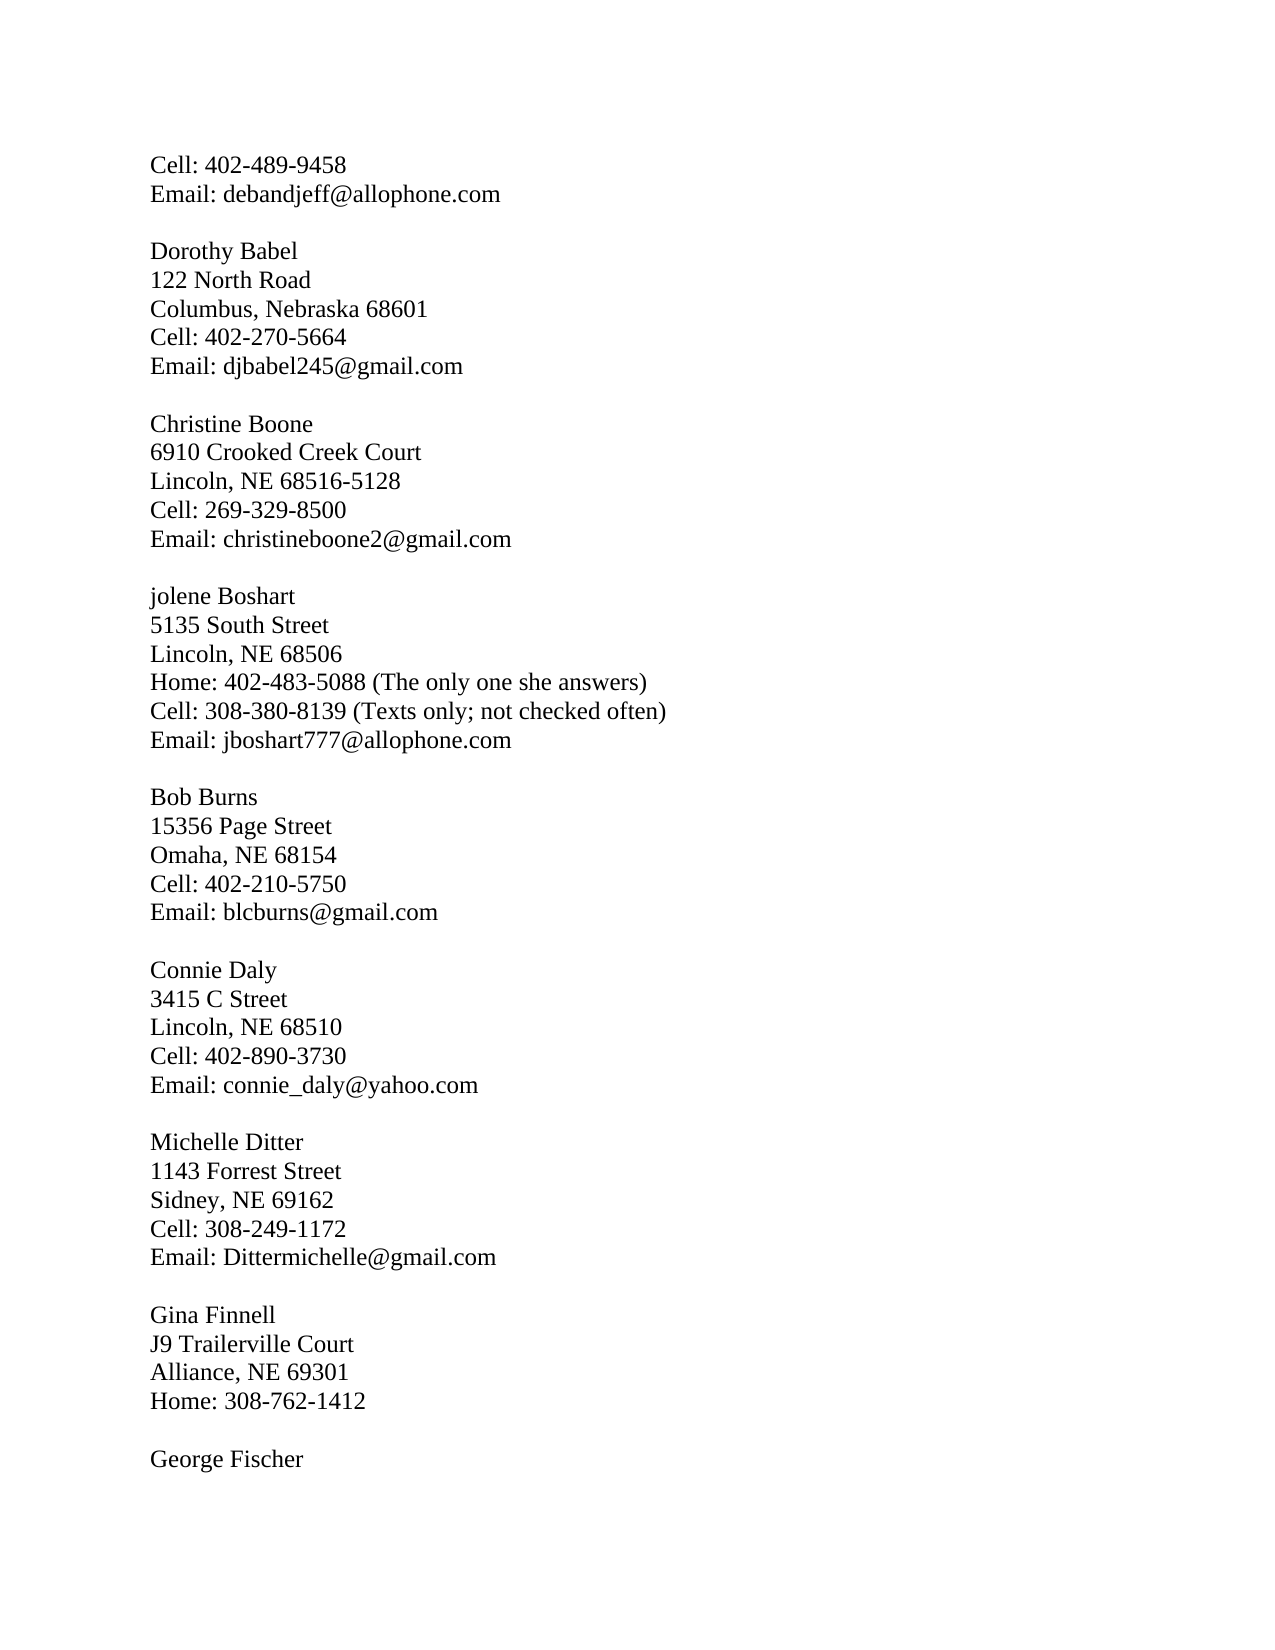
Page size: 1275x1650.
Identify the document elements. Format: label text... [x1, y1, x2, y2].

text Connie Daly [150, 955, 1125, 984]
text Gina Finnell [150, 1300, 1125, 1329]
text Christine Boone [150, 409, 1125, 437]
text George Fischer [150, 1444, 1125, 1472]
text Lincoln, NE 68506 [150, 639, 1125, 667]
text Email: jboshart777@allophone.com [150, 725, 1125, 754]
text Columbus, Nebraska 68601 [150, 294, 1125, 322]
text Dorothy Babel [150, 236, 1125, 265]
text Cell: 308-380-8139 (Texts only; not checked often) [150, 696, 1125, 725]
text Home: 308-762-1412 [150, 1386, 1125, 1415]
text Email: christineboone2@gmail.com [150, 524, 1125, 552]
text jolene Boshart [150, 581, 1125, 610]
text Email: djbabel245@gmail.com [150, 351, 1125, 380]
text 15356 Page Street [150, 811, 1125, 840]
text Michelle Ditter [150, 1127, 1125, 1156]
text Cell: 402-890-3730 [150, 1041, 1125, 1070]
text Alliance, NE 69301 [150, 1357, 1125, 1386]
text Email: connie_daly@yahoo.com [150, 1070, 1125, 1099]
text 5135 South Street [150, 610, 1125, 639]
text Email: blcburns@gmail.com [150, 897, 1125, 926]
text Cell: 402-489-9458 [150, 150, 1125, 179]
text 122 North Road [150, 265, 1125, 294]
text Lincoln, NE 68516-5128 [150, 466, 1125, 495]
text Omaha, NE 68154 [150, 840, 1125, 869]
text Email: debandjeff@allophone.com [150, 179, 1125, 207]
text 1143 Forrest Street [150, 1156, 1125, 1185]
text Cell: 402-210-5750 [150, 869, 1125, 897]
text Cell: 308-249-1172 [150, 1214, 1125, 1242]
text Cell: 269-329-8500 [150, 495, 1125, 524]
text Bob Burns [150, 782, 1125, 811]
text 6910 Crooked Creek Court [150, 437, 1125, 466]
text Sidney, NE 69162 [150, 1185, 1125, 1214]
text Email: Dittermichelle@gmail.com [150, 1242, 1125, 1271]
text 3415 C Street [150, 984, 1125, 1012]
text J9 Trailerville Court [150, 1329, 1125, 1357]
text Lincoln, NE 68510 [150, 1012, 1125, 1041]
text Cell: 402-270-5664 [150, 322, 1125, 351]
text Home: 402-483-5088 (The only one she answers) [150, 667, 1125, 696]
